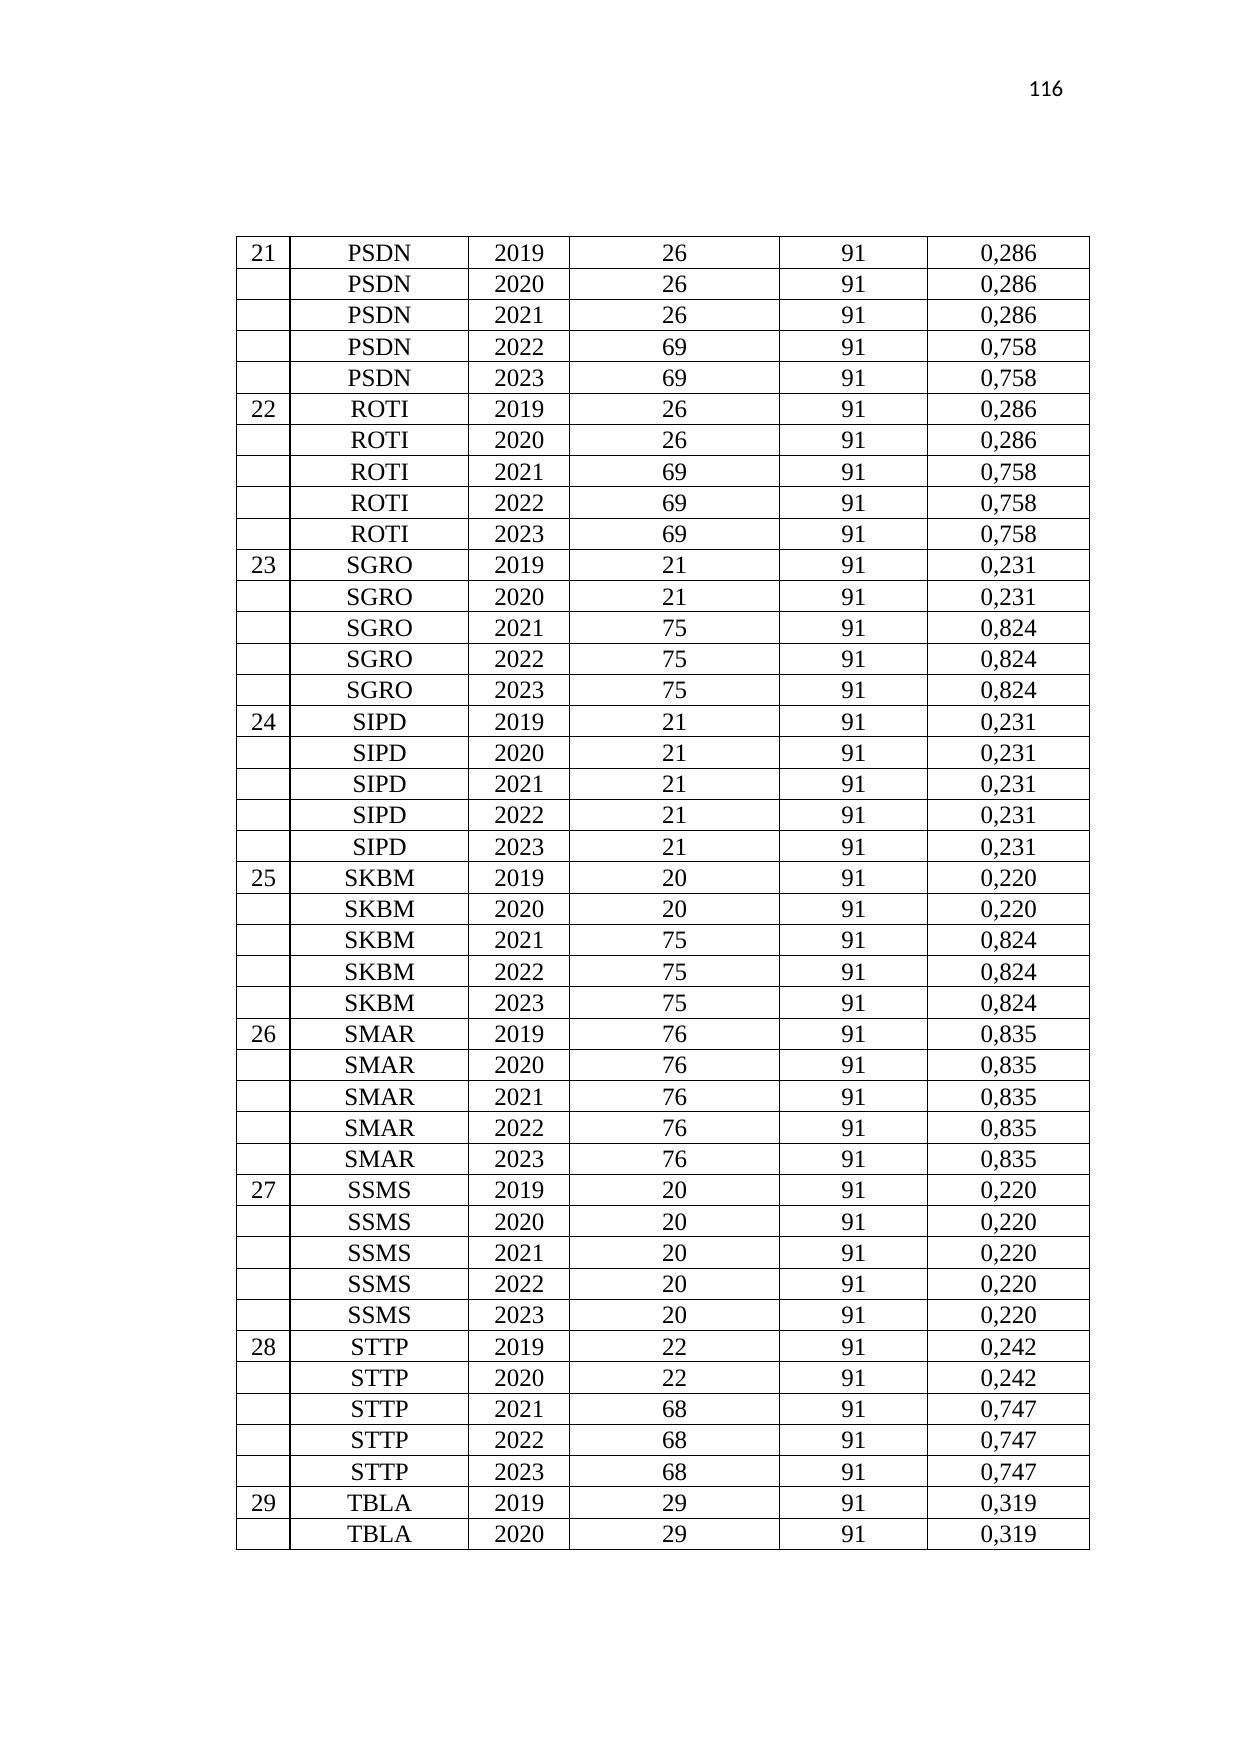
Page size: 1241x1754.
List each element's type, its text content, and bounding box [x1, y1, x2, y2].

table_cell 91 [780, 425, 927, 455]
table_cell 22 [237, 394, 289, 424]
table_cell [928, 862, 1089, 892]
table_cell 2021 [469, 300, 569, 330]
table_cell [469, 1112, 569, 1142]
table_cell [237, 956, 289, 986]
table_cell 0,824 [928, 675, 1089, 705]
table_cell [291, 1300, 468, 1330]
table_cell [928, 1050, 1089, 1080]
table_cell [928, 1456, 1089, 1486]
table_cell 26 [570, 394, 779, 424]
table_cell [237, 612, 289, 642]
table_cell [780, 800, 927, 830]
table_cell 2020 [469, 581, 569, 611]
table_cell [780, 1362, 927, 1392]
table_cell 91 [780, 644, 927, 674]
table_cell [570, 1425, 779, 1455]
table_cell 21 [570, 706, 779, 736]
table_cell ROTI [291, 487, 468, 517]
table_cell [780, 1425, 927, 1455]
table_cell 21 [570, 769, 779, 799]
table_cell [237, 644, 289, 674]
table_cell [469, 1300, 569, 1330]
table_cell 69 [570, 456, 779, 486]
table_cell [237, 737, 289, 767]
table_cell 0,758 [928, 456, 1089, 486]
table_cell 91 [780, 237, 927, 267]
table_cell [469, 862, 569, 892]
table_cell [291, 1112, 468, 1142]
table_cell SGRO [291, 612, 468, 642]
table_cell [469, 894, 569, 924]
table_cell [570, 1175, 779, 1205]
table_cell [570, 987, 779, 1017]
table_cell 0,286 [928, 237, 1089, 267]
table_cell 26 [570, 237, 779, 267]
table_cell 2022 [469, 331, 569, 361]
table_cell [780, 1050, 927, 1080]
table_cell ROTI [291, 394, 468, 424]
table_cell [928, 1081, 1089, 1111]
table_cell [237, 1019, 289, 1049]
table_cell 2020 [469, 425, 569, 455]
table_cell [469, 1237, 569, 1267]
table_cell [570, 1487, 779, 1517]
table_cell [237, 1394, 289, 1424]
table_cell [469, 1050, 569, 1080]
table_cell [237, 581, 289, 611]
table_cell 0,758 [928, 487, 1089, 517]
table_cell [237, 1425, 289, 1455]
table_cell 0,758 [928, 362, 1089, 392]
table_cell 21 [570, 550, 779, 580]
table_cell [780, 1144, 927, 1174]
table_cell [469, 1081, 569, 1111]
table_cell 91 [780, 612, 927, 642]
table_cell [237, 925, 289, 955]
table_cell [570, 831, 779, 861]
table_cell 0,286 [928, 300, 1089, 330]
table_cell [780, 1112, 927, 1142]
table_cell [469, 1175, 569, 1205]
table_cell 0,231 [928, 737, 1089, 767]
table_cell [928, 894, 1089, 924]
table_cell 91 [780, 331, 927, 361]
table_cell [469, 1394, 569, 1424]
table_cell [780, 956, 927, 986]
table_cell 0,824 [928, 644, 1089, 674]
table_cell 2021 [469, 456, 569, 486]
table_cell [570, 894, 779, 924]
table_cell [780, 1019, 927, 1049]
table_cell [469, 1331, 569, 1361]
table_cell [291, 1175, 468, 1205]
table_cell 69 [570, 487, 779, 517]
table_cell 2022 [469, 487, 569, 517]
table_cell SGRO [291, 581, 468, 611]
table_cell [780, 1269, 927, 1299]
table_cell 2023 [469, 362, 569, 392]
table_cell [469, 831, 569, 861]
table_cell 91 [780, 362, 927, 392]
table_cell 0,758 [928, 331, 1089, 361]
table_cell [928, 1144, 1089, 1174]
table_cell 2021 [469, 612, 569, 642]
table_cell 91 [780, 706, 927, 736]
table_cell 91 [780, 300, 927, 330]
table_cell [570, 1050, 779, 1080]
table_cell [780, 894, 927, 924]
table_cell [237, 425, 289, 455]
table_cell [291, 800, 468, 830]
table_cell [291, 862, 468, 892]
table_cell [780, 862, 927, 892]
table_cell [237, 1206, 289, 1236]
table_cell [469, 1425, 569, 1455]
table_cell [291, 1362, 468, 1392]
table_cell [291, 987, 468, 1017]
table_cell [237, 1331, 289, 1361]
table_cell ROTI [291, 425, 468, 455]
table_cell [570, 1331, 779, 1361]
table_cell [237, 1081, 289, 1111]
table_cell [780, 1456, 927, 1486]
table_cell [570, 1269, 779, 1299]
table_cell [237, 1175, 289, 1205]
table_cell [237, 300, 289, 330]
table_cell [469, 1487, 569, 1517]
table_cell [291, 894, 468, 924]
table_cell [237, 675, 289, 705]
table_cell 2019 [469, 394, 569, 424]
table_cell 24 [237, 706, 289, 736]
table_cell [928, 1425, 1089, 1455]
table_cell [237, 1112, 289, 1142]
table_cell SGRO [291, 644, 468, 674]
table_cell 75 [570, 675, 779, 705]
table_cell 0,286 [928, 394, 1089, 424]
table_cell 75 [570, 612, 779, 642]
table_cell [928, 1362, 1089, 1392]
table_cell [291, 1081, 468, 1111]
table_cell 0,824 [928, 612, 1089, 642]
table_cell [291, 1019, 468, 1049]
table_cell 91 [780, 737, 927, 767]
table_cell 91 [780, 550, 927, 580]
table_cell [237, 519, 289, 549]
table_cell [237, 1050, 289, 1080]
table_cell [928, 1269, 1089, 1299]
table_cell ROTI [291, 456, 468, 486]
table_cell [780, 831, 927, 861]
table_cell 21 [570, 581, 779, 611]
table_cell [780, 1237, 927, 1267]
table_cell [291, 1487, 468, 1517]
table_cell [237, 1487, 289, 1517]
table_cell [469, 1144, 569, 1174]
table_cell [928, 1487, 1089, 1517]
table_cell 0,286 [928, 425, 1089, 455]
table_cell 2020 [469, 737, 569, 767]
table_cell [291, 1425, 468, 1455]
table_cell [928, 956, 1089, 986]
table_cell 91 [780, 394, 927, 424]
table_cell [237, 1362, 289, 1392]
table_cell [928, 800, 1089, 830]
table_cell 2019 [469, 550, 569, 580]
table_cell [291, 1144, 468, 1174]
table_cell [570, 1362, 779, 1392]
table_cell 0,758 [928, 519, 1089, 549]
table_cell PSDN [291, 300, 468, 330]
table_cell 91 [780, 769, 927, 799]
table_cell [237, 769, 289, 799]
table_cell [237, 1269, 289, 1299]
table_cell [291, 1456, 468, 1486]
table_cell 2023 [469, 519, 569, 549]
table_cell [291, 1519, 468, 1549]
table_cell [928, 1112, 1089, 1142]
table_cell 23 [237, 550, 289, 580]
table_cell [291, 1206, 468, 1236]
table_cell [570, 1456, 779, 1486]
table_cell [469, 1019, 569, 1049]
table_cell 26 [570, 269, 779, 299]
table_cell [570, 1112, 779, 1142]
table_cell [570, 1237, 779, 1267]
table_cell 0,231 [928, 581, 1089, 611]
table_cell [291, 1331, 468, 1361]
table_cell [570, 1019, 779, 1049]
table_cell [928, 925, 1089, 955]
table_cell 0,231 [928, 769, 1089, 799]
table_cell 2019 [469, 237, 569, 267]
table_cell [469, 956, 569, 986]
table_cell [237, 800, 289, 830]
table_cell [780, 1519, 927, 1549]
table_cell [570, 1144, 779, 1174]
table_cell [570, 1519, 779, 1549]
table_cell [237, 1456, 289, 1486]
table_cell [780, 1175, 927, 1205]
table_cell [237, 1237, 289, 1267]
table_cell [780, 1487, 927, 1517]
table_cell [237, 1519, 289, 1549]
table_cell 0,231 [928, 550, 1089, 580]
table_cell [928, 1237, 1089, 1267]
table_cell 26 [570, 425, 779, 455]
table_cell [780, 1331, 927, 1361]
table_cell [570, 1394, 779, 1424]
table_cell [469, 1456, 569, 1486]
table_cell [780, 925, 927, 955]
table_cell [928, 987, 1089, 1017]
table_cell 91 [780, 581, 927, 611]
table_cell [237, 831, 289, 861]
table_cell 91 [780, 519, 927, 549]
table_cell [237, 331, 289, 361]
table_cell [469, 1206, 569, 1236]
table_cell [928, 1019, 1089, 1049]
table_cell 2019 [469, 706, 569, 736]
table_cell 69 [570, 331, 779, 361]
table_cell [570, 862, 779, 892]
table_cell 2022 [469, 644, 569, 674]
table_cell PSDN [291, 237, 468, 267]
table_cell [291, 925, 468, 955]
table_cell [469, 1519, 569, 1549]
table_cell 2021 [469, 769, 569, 799]
table_cell PSDN [291, 362, 468, 392]
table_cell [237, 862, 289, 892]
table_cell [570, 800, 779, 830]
table_cell 21 [237, 237, 289, 267]
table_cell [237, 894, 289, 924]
table_cell 26 [570, 300, 779, 330]
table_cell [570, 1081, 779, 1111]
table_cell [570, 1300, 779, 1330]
table_cell 91 [780, 269, 927, 299]
table_cell [237, 362, 289, 392]
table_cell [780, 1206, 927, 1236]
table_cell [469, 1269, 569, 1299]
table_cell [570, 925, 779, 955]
table_cell 21 [570, 737, 779, 767]
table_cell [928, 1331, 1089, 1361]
table_cell SIPD [291, 737, 468, 767]
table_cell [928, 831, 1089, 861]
table_cell 69 [570, 362, 779, 392]
table_cell SGRO [291, 550, 468, 580]
table_cell ROTI [291, 519, 468, 549]
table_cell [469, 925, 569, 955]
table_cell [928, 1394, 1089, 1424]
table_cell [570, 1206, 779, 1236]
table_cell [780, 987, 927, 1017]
table_cell 2023 [469, 675, 569, 705]
table_cell 0,231 [928, 706, 1089, 736]
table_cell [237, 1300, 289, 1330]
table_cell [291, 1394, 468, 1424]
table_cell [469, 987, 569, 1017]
table_cell 0,286 [928, 269, 1089, 299]
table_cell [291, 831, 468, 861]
table_cell SIPD [291, 769, 468, 799]
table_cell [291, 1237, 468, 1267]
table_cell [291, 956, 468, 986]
table_cell SGRO [291, 675, 468, 705]
table_cell 91 [780, 487, 927, 517]
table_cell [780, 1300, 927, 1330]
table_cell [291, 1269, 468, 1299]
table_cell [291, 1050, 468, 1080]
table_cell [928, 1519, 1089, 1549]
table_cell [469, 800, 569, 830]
table_cell PSDN [291, 331, 468, 361]
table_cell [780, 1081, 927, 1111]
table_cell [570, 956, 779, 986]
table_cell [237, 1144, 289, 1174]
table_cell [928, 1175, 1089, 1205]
table_cell SIPD [291, 706, 468, 736]
table_cell [237, 456, 289, 486]
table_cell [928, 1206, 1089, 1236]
table_cell 2020 [469, 269, 569, 299]
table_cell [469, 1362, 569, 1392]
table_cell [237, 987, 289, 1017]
table_cell PSDN [291, 269, 468, 299]
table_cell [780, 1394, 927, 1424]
table_cell 91 [780, 456, 927, 486]
table_cell 91 [780, 675, 927, 705]
table_cell [237, 487, 289, 517]
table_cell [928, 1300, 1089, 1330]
table_cell 69 [570, 519, 779, 549]
table_cell 75 [570, 644, 779, 674]
table_cell [237, 269, 289, 299]
